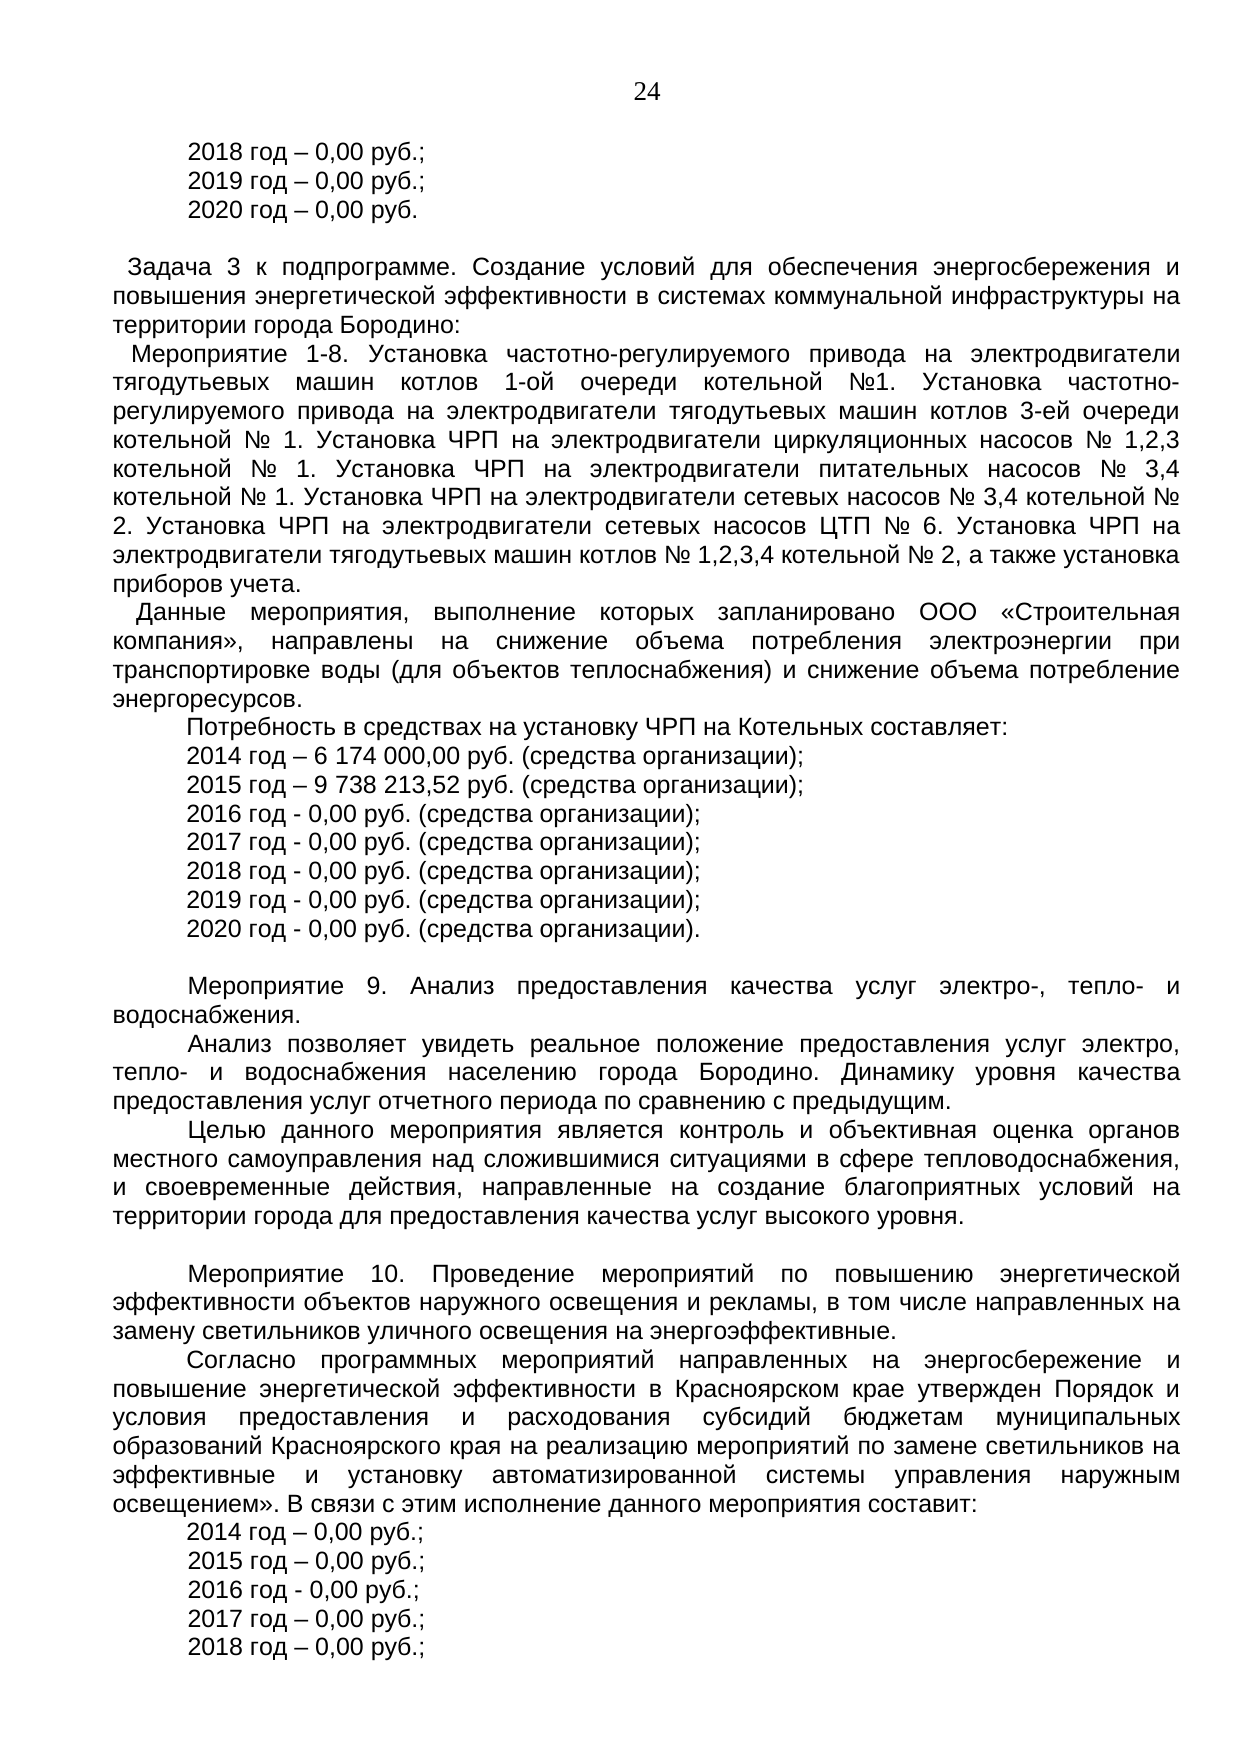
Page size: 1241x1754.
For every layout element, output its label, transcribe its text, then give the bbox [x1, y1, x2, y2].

text 2014 год – 6 174 000,00 руб. (средства организации); [112, 741, 1181, 770]
text Целью данного мероприятия является контроль и объективная оценка органов местного самоуправления над сложившимися ситуациями в сфере тепловодоснабжения, и своевременные действия, направленные на создание благоприятных условий на территории города для предоставления качества услуг высокого уровня. [112, 1115, 1181, 1230]
text 2014 год – 0,00 руб.; [112, 1517, 1181, 1546]
text 2020 год - 0,00 руб. (средства организации). [112, 913, 1181, 942]
text 2019 год - 0,00 руб. (средства организации); [112, 885, 1181, 913]
text 2017 год – 0,00 руб.; [112, 1603, 1181, 1632]
text Мероприятие 10. Проведение мероприятий по повышению энергетической эффективности объектов наружного освещения и рекламы, в том числе направленных на замену светильников уличного освещения на энергоэффективные. [112, 1258, 1181, 1345]
text 2018 год – 0,00 руб.; [112, 1632, 1181, 1661]
text Анализ позволяет увидеть реальное положение предоставления услуг электро, тепло- и водоснабжения населению города Бородино. Динамику уровня качества предоставления услуг отчетного периода по сравнению с предыдущим. [112, 1028, 1181, 1115]
text 2016 год - 0,00 руб. (средства организации); [112, 798, 1181, 827]
text Задача 3 к подпрограмме. Создание условий для обеспечения энергосбережения и повышения энергетической эффективности в системах коммунальной инфраструктуры на территории города Бородино: [112, 252, 1181, 338]
text 2018 год - 0,00 руб. (средства организации); [112, 856, 1181, 885]
text 2019 год – 0,00 руб.; [112, 166, 1181, 195]
text 2015 год – 0,00 руб.; [112, 1546, 1181, 1575]
text 2017 год - 0,00 руб. (средства организации); [112, 827, 1181, 856]
text 2016 год - 0,00 руб.; [112, 1575, 1181, 1603]
text 2018 год – 0,00 руб.; [112, 137, 1181, 166]
text 2015 год – 9 738 213,52 руб. (средства организации); [112, 770, 1181, 798]
text Потребность в средствах на установку ЧРП на Котельных составляет: [112, 712, 1181, 741]
text Мероприятие 1-8. Установка частотно-регулируемого привода на электродвигатели тягодутьевых машин котлов 1-ой очереди котельной №1. Установка частотно-регулируемого привода на электродвигатели тягодутьевых машин котлов 3-ей очереди котельной № 1. Установка ЧРП на электродвигатели циркуляционных насосов № 1,2,3 котельной № 1. Установка ЧРП на электродвигатели питательных насосов № 3,4 котельной № 1. Установка ЧРП на электродвигатели сетевых насосов № 3,4 котельной № 2. Установка ЧРП на электродвигатели сетевых насосов ЦТП № 6. Установка ЧРП на электродвигатели тягодутьевых машин котлов № 1,2,3,4 котельной № 2, а также установка приборов учета. [112, 338, 1181, 597]
text 2020 год – 0,00 руб. [112, 195, 1181, 223]
text Согласно программных мероприятий направленных на энергосбережение и повышение энергетической эффективности в Красноярском крае утвержден Порядок и условия предоставления и расходования субсидий бюджетам муниципальных образований Красноярского края на реализацию мероприятий по замене светильников на эффективные и установку автоматизированной системы управления наружным освещением». В связи с этим исполнение данного мероприятия составит: [112, 1345, 1181, 1517]
text Данные мероприятия, выполнение которых запланировано ООО «Строительная компания», направлены на снижение объема потребления электроэнергии при транспортировке воды (для объектов теплоснабжения) и снижение объема потребление энергоресурсов. [112, 597, 1181, 712]
text Мероприятие 9. Анализ предоставления качества услуг электро-, тепло- и водоснабжения. [112, 971, 1181, 1028]
